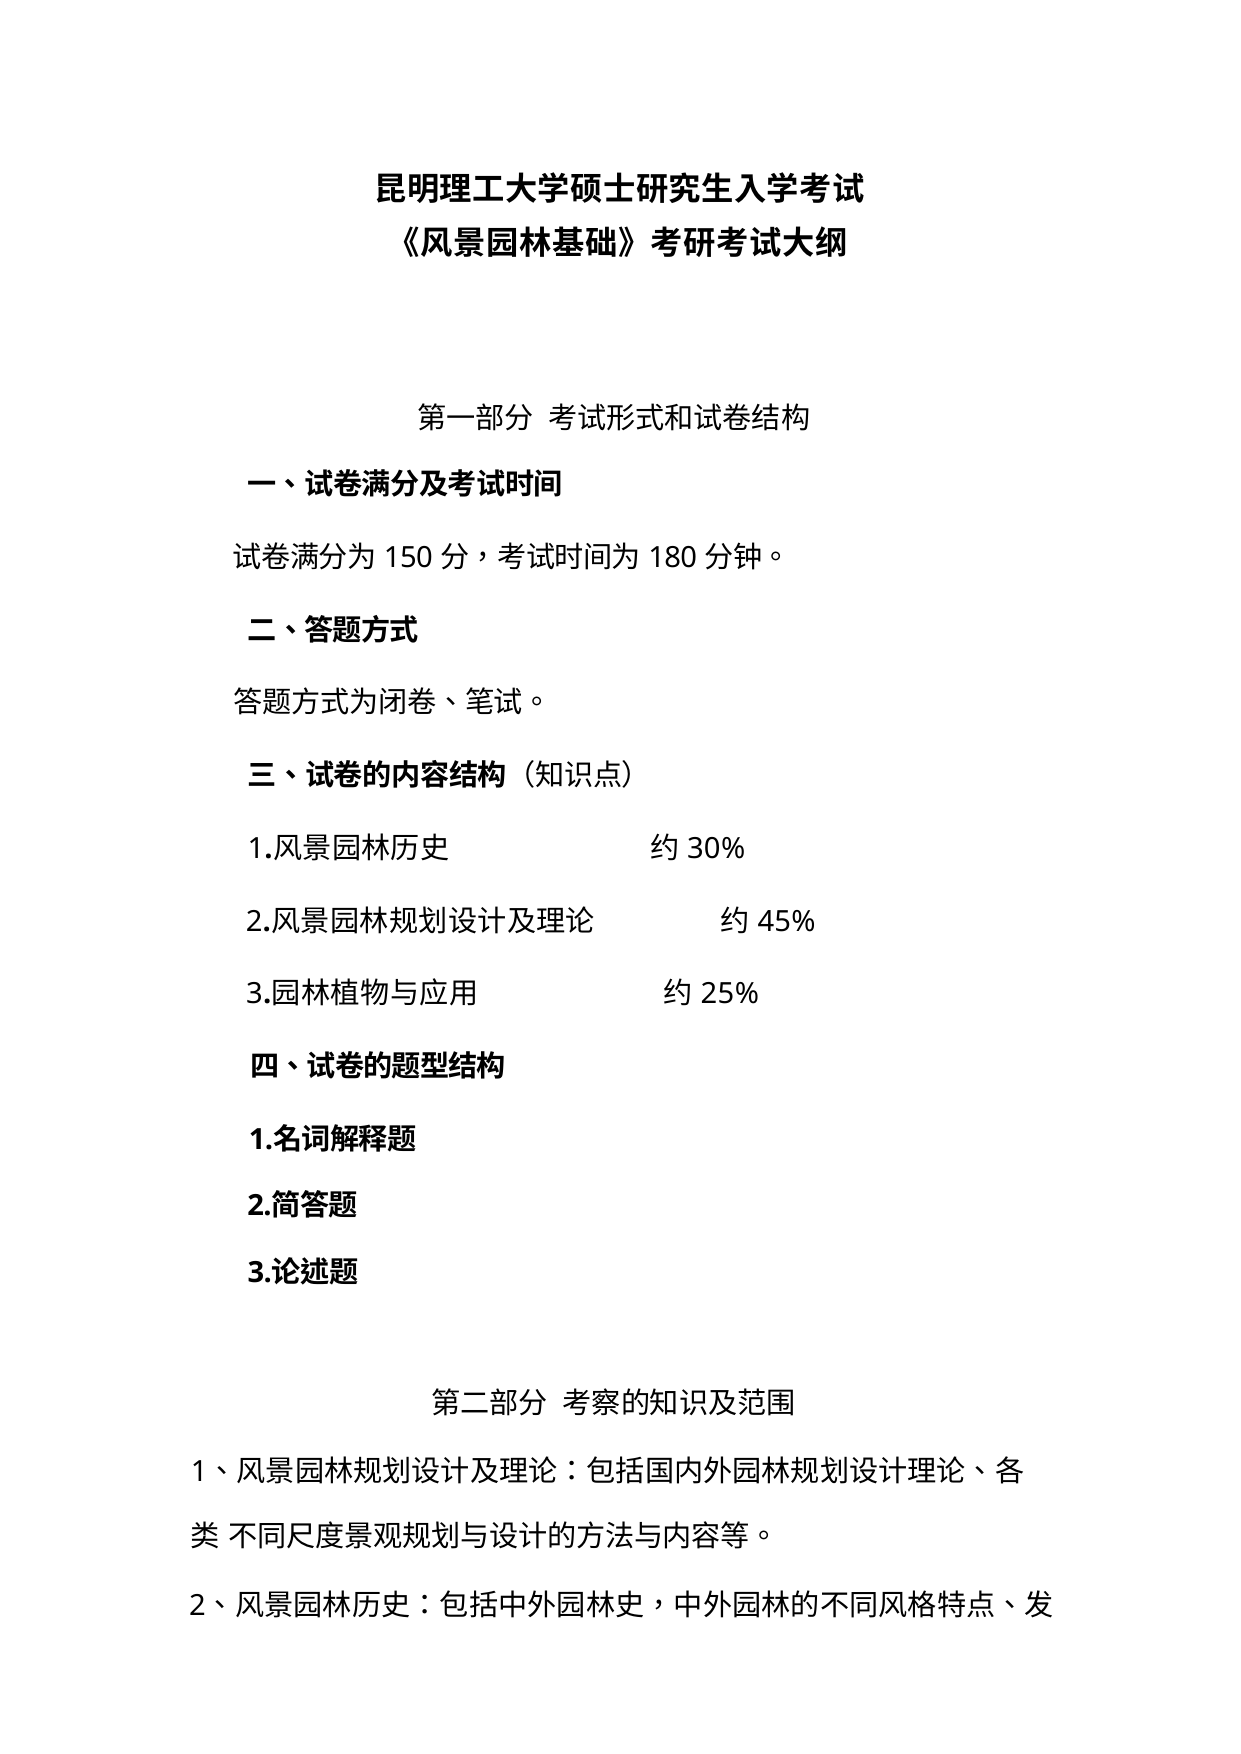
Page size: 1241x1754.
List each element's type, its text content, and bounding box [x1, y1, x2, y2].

text 昆明理工大学硕士研究生入学考试 《风景园林基础》考研考试大纲 [374, 166, 871, 264]
text 第二部分 考察的知识及范围 [431, 1384, 1054, 1420]
text 2.简答题 [247, 1186, 1054, 1223]
text 3.园林植物与应用 约 25% [246, 974, 1054, 1012]
text 试卷满分为 150 分，考试时间为 180 分钟。 [233, 538, 1054, 574]
text 答题方式为闭卷、笔试。 [233, 683, 1054, 720]
text 1.名词解释题 [249, 1120, 1054, 1156]
text 2.风景园林规划设计及理论 约 45% [246, 902, 1054, 939]
text 3.论述题 [247, 1253, 1054, 1289]
text 一、试卷满分及考试时间 [247, 466, 1054, 502]
text 第一部分 考试形式和试卷结构 [417, 399, 1054, 436]
text 四、试卷的题型结构 [250, 1047, 1054, 1084]
text 1.风景园林历史 约 30% [247, 829, 1054, 866]
text 2、风景园林历史：包括中外园林史，中外园林的不同风格特点、发 [186, 1586, 1054, 1622]
text 二、答题方式 [247, 611, 1054, 647]
text 三、试卷的内容结构（知识点） [247, 756, 1054, 792]
text 1、风景园林规划设计及理论：包括国内外园林规划设计理论、各类 不同尺度景观规划与设计的方法与内容等。 [190, 1450, 1053, 1555]
